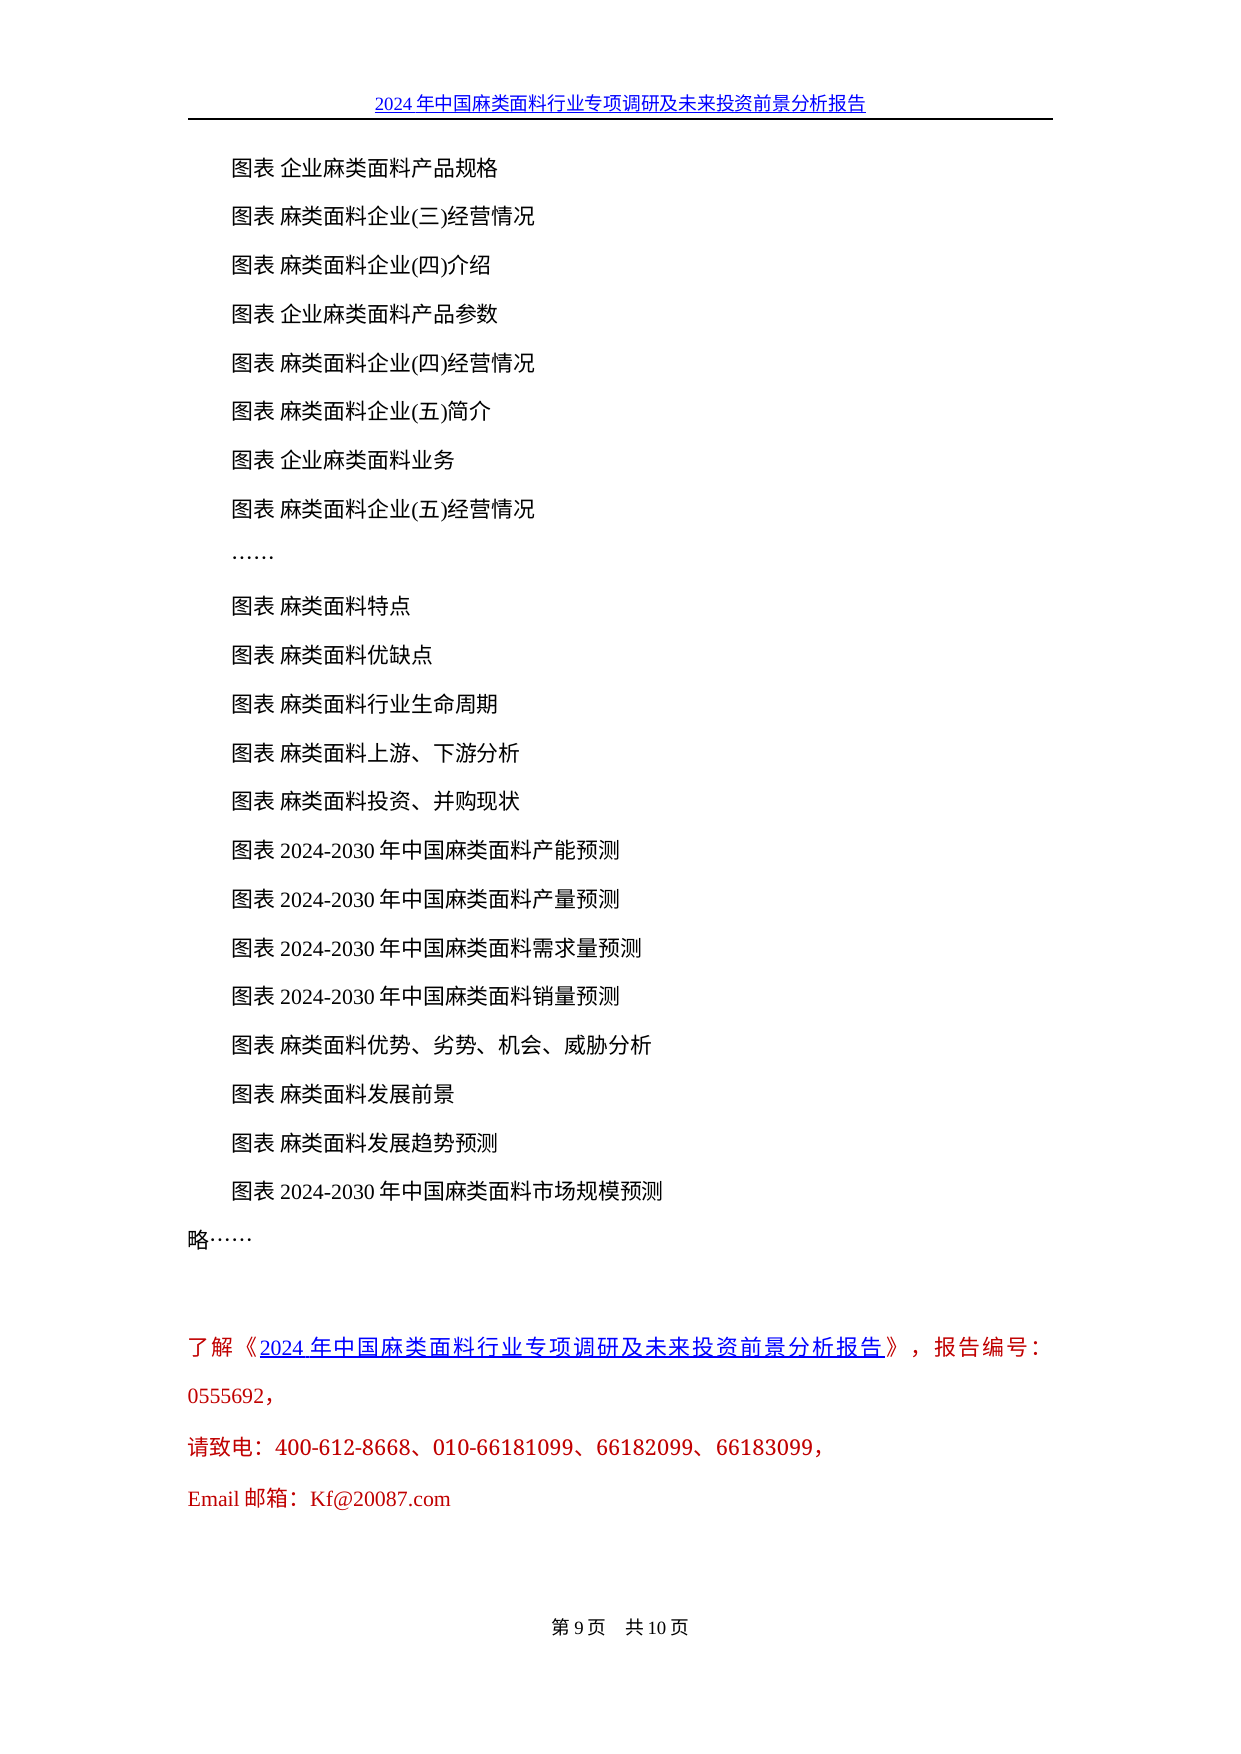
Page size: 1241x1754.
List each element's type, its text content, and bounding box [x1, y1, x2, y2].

text 了解《2024年中国麻类面料行业专项调研及未来投资前景分析报告》，报告编号：0555692， [187, 1329, 1053, 1410]
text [187, 150, 1053, 1255]
text 请致电：400-612-8668、010-66181099、66182099、66183099， [187, 1429, 1053, 1462]
text Email邮箱：Kf@20087.com [187, 1481, 1053, 1513]
